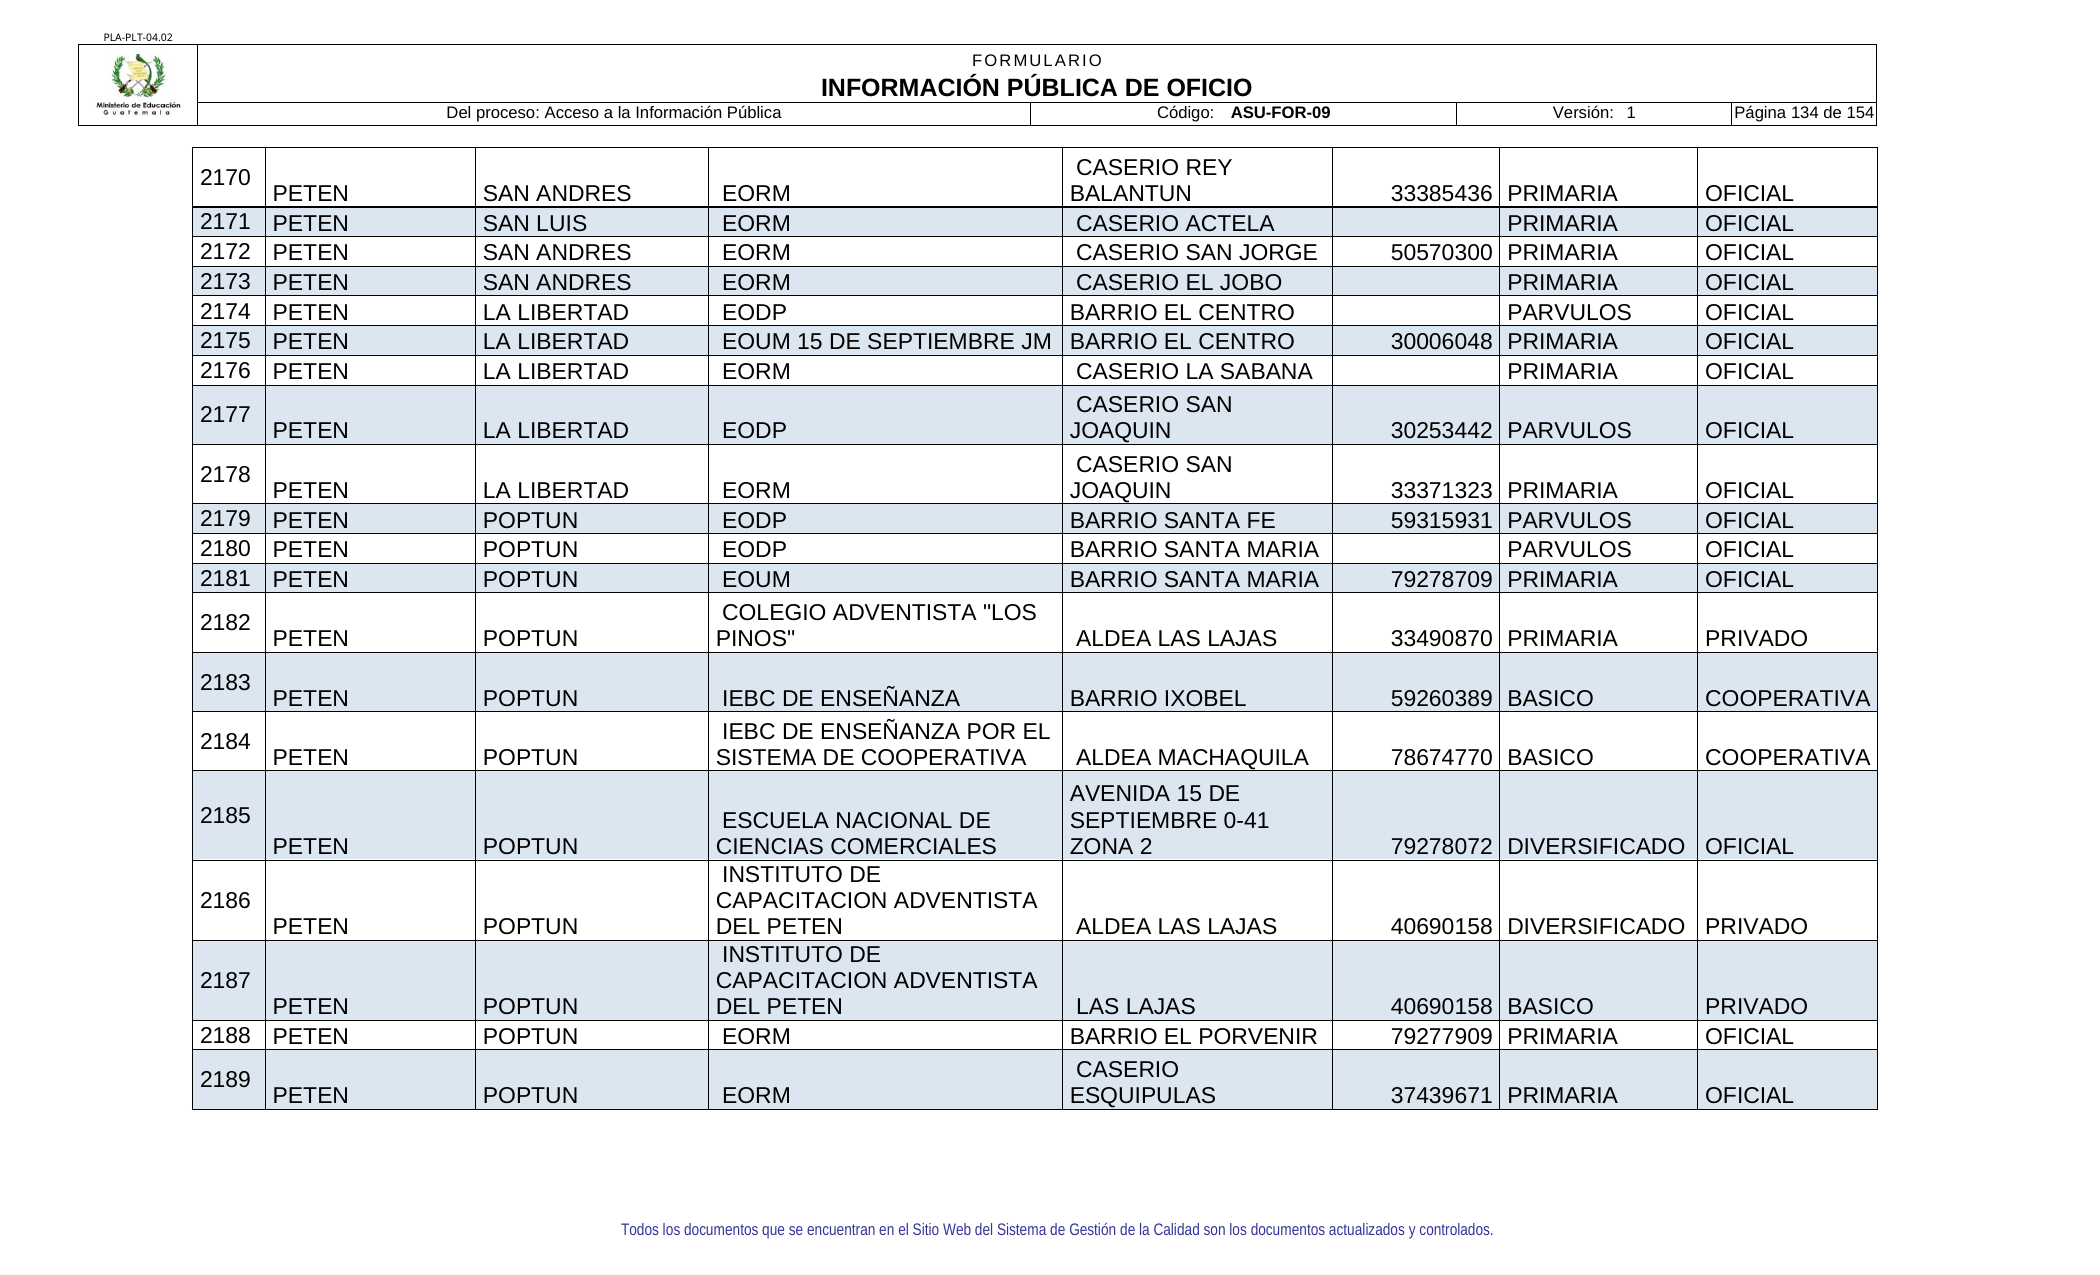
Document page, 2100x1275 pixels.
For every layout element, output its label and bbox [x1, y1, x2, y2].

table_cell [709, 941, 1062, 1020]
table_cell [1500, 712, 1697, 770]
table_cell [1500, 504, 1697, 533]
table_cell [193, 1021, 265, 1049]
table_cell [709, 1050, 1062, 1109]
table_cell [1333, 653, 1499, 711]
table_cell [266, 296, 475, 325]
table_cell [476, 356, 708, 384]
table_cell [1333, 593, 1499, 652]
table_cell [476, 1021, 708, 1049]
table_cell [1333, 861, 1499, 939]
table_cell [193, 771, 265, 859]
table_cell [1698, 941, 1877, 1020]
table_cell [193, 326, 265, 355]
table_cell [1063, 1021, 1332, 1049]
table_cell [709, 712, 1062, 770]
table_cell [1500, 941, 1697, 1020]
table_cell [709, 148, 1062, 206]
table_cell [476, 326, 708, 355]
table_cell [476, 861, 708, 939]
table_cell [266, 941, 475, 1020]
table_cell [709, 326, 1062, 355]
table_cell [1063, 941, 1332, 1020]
picture [95, 51, 181, 117]
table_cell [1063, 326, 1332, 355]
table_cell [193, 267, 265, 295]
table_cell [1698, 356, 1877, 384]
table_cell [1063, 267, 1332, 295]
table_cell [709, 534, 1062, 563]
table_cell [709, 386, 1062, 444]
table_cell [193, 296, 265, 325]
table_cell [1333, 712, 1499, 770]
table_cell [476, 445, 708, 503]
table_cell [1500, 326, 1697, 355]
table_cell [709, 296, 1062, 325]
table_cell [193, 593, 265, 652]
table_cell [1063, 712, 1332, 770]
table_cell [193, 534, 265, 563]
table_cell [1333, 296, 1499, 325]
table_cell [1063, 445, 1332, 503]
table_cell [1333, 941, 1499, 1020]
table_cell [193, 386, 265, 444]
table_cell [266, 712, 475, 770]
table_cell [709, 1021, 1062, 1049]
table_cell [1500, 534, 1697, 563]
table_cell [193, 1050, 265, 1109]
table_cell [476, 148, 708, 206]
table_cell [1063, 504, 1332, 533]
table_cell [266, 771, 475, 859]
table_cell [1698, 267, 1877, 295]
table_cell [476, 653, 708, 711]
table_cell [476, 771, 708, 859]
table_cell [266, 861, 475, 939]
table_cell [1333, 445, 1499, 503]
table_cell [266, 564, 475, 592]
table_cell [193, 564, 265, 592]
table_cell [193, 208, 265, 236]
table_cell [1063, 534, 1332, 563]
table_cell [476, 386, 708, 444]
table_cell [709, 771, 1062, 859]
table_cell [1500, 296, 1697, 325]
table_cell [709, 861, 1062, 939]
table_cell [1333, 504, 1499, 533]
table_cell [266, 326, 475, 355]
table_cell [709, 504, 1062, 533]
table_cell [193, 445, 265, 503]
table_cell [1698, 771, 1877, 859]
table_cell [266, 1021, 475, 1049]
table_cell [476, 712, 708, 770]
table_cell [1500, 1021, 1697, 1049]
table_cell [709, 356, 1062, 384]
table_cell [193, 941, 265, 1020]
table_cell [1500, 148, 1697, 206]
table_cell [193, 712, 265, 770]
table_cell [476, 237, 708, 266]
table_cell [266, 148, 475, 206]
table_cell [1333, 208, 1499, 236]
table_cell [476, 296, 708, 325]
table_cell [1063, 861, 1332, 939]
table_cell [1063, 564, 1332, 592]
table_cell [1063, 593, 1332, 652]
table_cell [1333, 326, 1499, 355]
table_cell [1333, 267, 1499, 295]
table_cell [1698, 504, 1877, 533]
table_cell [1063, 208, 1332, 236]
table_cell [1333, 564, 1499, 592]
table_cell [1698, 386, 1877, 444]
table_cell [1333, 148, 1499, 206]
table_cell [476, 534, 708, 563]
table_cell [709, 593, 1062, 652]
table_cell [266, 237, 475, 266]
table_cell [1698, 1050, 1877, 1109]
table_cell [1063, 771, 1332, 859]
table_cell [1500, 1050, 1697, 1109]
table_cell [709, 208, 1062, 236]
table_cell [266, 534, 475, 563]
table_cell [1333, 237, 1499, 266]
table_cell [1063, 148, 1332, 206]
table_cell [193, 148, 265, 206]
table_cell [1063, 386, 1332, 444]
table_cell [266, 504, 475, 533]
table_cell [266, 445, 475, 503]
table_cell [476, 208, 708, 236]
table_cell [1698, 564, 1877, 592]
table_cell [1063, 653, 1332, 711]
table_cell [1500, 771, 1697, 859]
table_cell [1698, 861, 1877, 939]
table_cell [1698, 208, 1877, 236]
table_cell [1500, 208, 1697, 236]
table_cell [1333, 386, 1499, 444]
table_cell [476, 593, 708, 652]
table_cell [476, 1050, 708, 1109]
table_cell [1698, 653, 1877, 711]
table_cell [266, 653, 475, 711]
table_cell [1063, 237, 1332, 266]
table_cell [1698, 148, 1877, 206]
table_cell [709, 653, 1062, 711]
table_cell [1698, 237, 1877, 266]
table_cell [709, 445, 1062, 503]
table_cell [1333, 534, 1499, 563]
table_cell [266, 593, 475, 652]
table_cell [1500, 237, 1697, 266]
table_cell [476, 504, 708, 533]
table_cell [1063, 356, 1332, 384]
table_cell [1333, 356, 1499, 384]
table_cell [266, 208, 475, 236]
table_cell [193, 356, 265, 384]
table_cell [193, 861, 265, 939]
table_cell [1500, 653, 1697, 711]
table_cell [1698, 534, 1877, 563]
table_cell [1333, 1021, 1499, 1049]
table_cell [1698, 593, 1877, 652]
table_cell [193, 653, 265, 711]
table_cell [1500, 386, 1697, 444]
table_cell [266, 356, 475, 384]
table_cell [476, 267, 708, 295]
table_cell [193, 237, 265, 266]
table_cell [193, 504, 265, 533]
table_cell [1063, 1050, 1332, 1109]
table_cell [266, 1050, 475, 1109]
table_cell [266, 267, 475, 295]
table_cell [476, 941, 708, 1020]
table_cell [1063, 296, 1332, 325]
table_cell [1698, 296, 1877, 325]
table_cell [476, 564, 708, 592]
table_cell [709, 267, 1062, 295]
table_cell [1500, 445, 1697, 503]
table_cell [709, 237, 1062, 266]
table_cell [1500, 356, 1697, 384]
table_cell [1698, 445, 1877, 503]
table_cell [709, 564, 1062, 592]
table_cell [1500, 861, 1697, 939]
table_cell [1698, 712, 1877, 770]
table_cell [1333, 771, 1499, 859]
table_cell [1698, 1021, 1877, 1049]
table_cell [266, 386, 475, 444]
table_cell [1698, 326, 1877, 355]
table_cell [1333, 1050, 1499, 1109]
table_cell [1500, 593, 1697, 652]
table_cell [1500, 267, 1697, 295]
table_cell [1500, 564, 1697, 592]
